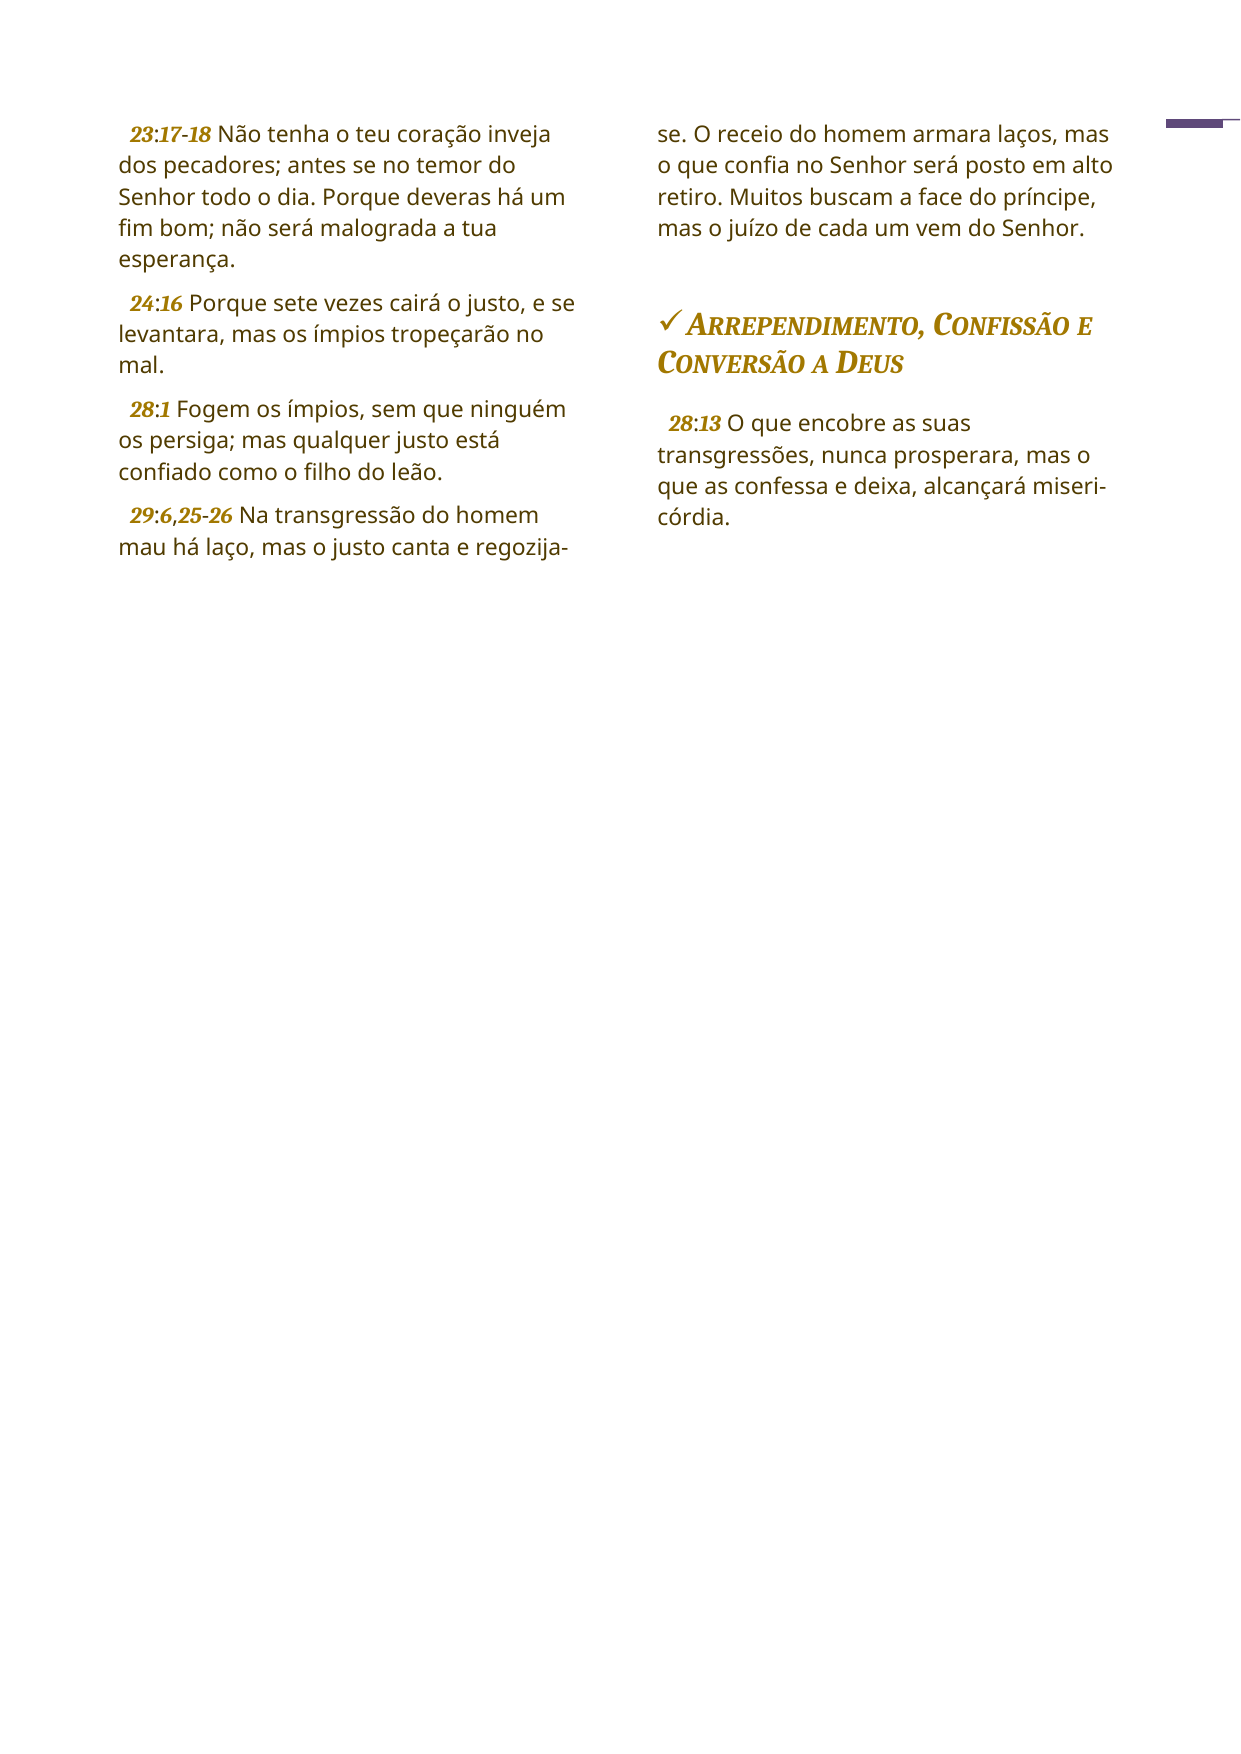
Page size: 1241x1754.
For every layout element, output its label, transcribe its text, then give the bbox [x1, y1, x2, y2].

text 29:6,25-26 Na transgressão do homem mau há laço, mas o justo canta e regozija-se. O receio do homem armara laços, mas o que confia no Senhor será posto em alto retiro. Muitos buscam a face do príncipe, mas o juízo de cada um vem do Senhor. [657, 118, 1122, 243]
text 24:16 Porque sete vezes cairá o justo, e se levantara, mas os ímpios tropeçarão no mal. [118, 287, 583, 381]
text 28:13 O que encobre as suas transgressões, nunca prosperara, mas o que as confessa e deixa, alcançará misericórdia. [657, 407, 1122, 532]
text 23:17-18 Não tenha o teu coração inveja dos pecadores; antes se no temor do Senhor todo o dia. Porque deveras há um fim bom; não será malograda a tua esperança. [118, 118, 583, 274]
text 28:1 Fogem os ímpios, sem que ninguém os persiga; mas qualquer justo está confiado como o filho do leão. [118, 393, 583, 487]
subtitle Arrependimento, Confissão e Conversão a Deus [657, 306, 1122, 382]
text 29:6,25-26 Na transgressão do homem mau há laço, mas o justo canta e regozija-se. O receio do homem armara laços, mas o que confia no Senhor será posto em alto retiro. Muitos buscam a face do príncipe, mas o juízo de cada um vem do Senhor. [118, 499, 583, 562]
